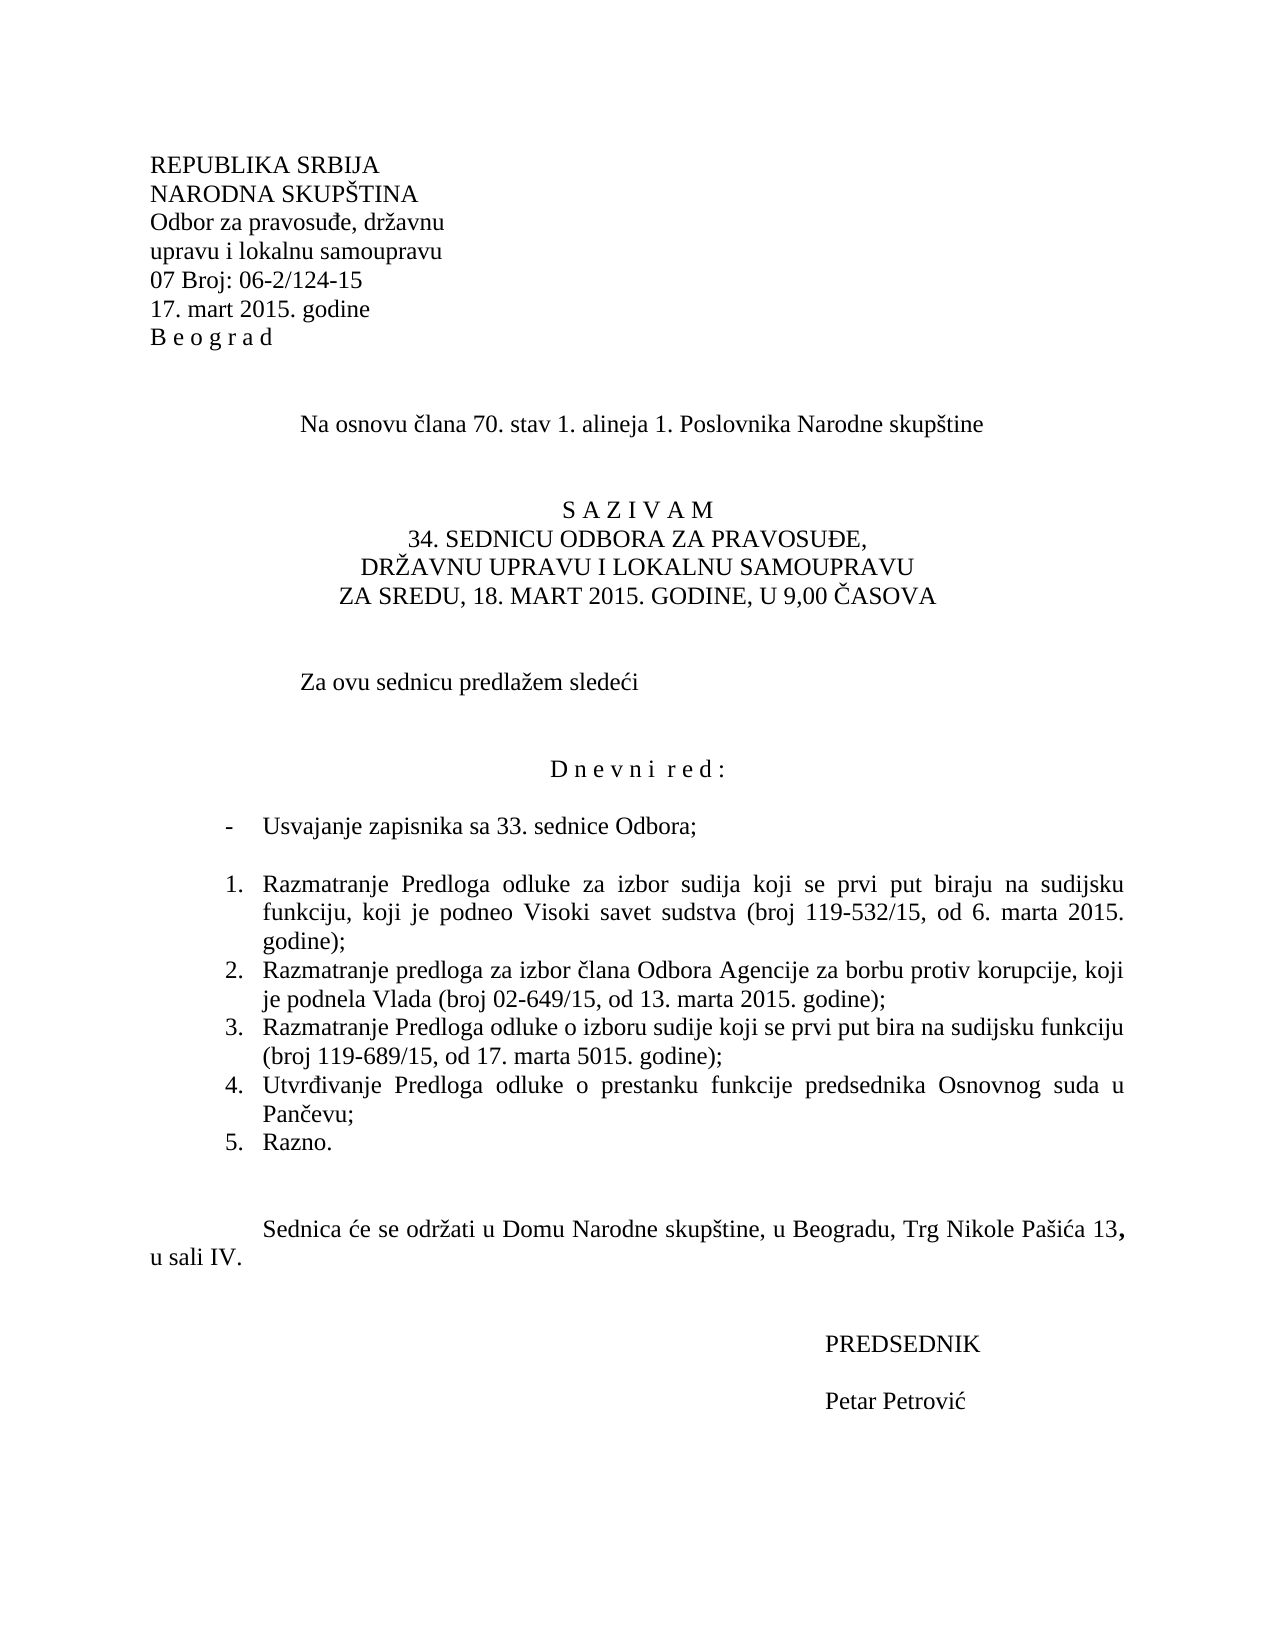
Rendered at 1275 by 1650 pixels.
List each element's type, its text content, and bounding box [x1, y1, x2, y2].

text upravu i lokalnu samoupravu [150, 236, 1125, 265]
text Za ovu sednicu predlažem sledeći [150, 667, 1125, 696]
text Odbor za pravosuđe, državnu [150, 207, 1125, 236]
text ZA SREDU, 18. MART 2015. GODINE, U 9,00 ČASOVA [150, 581, 1125, 610]
text B e o g r a d [150, 322, 1125, 351]
text 17. mart 2015. godine [150, 294, 1125, 322]
text Na osnovu člana 70. stav 1. alineja 1. Poslovnika Narodne skupštine [150, 409, 1125, 437]
text Petar Petrović [150, 1386, 1125, 1415]
list Utvrđivanje Predloga odluke o prestanku funkcije predsednika Osnovnog suda u Pančevu; [225, 1070, 1125, 1127]
list Razno. [225, 1127, 1125, 1156]
text Sednica će se održati u Domu Narodne skupštine, u Beogradu, Trg Nikole Pašića 13, u sali IV. [150, 1214, 1125, 1271]
list Razmatranje predloga za izbor člana Odbora Agencije za borbu protiv korupcije, koji je podnela Vlada (broj 02-649/15, od 13. marta 2015. godine); [225, 955, 1125, 1012]
text 34. SEDNICU ODBORA ZA PRAVOSUĐE, [150, 524, 1125, 552]
text REPUBLIKA SRBIJA [150, 150, 1125, 179]
list Usvajanje zapisnika sa 33. sednice Odbora; [225, 811, 1125, 840]
text DRŽAVNU UPRAVU I LOKALNU SAMOUPRAVU [150, 552, 1125, 581]
list Razmatranje Predloga odluke za izbor sudija koji se prvi put biraju na sudijsku funkciju, koji je podneo Visoki savet sudstva (broj 119-532/15, od 6. marta 2015. godine); [225, 869, 1125, 955]
text NARODNA SKUPŠTINA [150, 179, 1125, 207]
text S A Z I V A M [150, 495, 1125, 524]
text 07 Broj: 06-2/124-15 [150, 265, 1125, 294]
text PREDSEDNIK [150, 1329, 1125, 1357]
list Razmatranje Predloga odluke o izboru sudije koji se prvi put bira na sudijsku funkciju (broj 119-689/15, od 17. marta 5015. godine); [225, 1012, 1125, 1070]
text D n e v n i r e d : [150, 754, 1125, 782]
